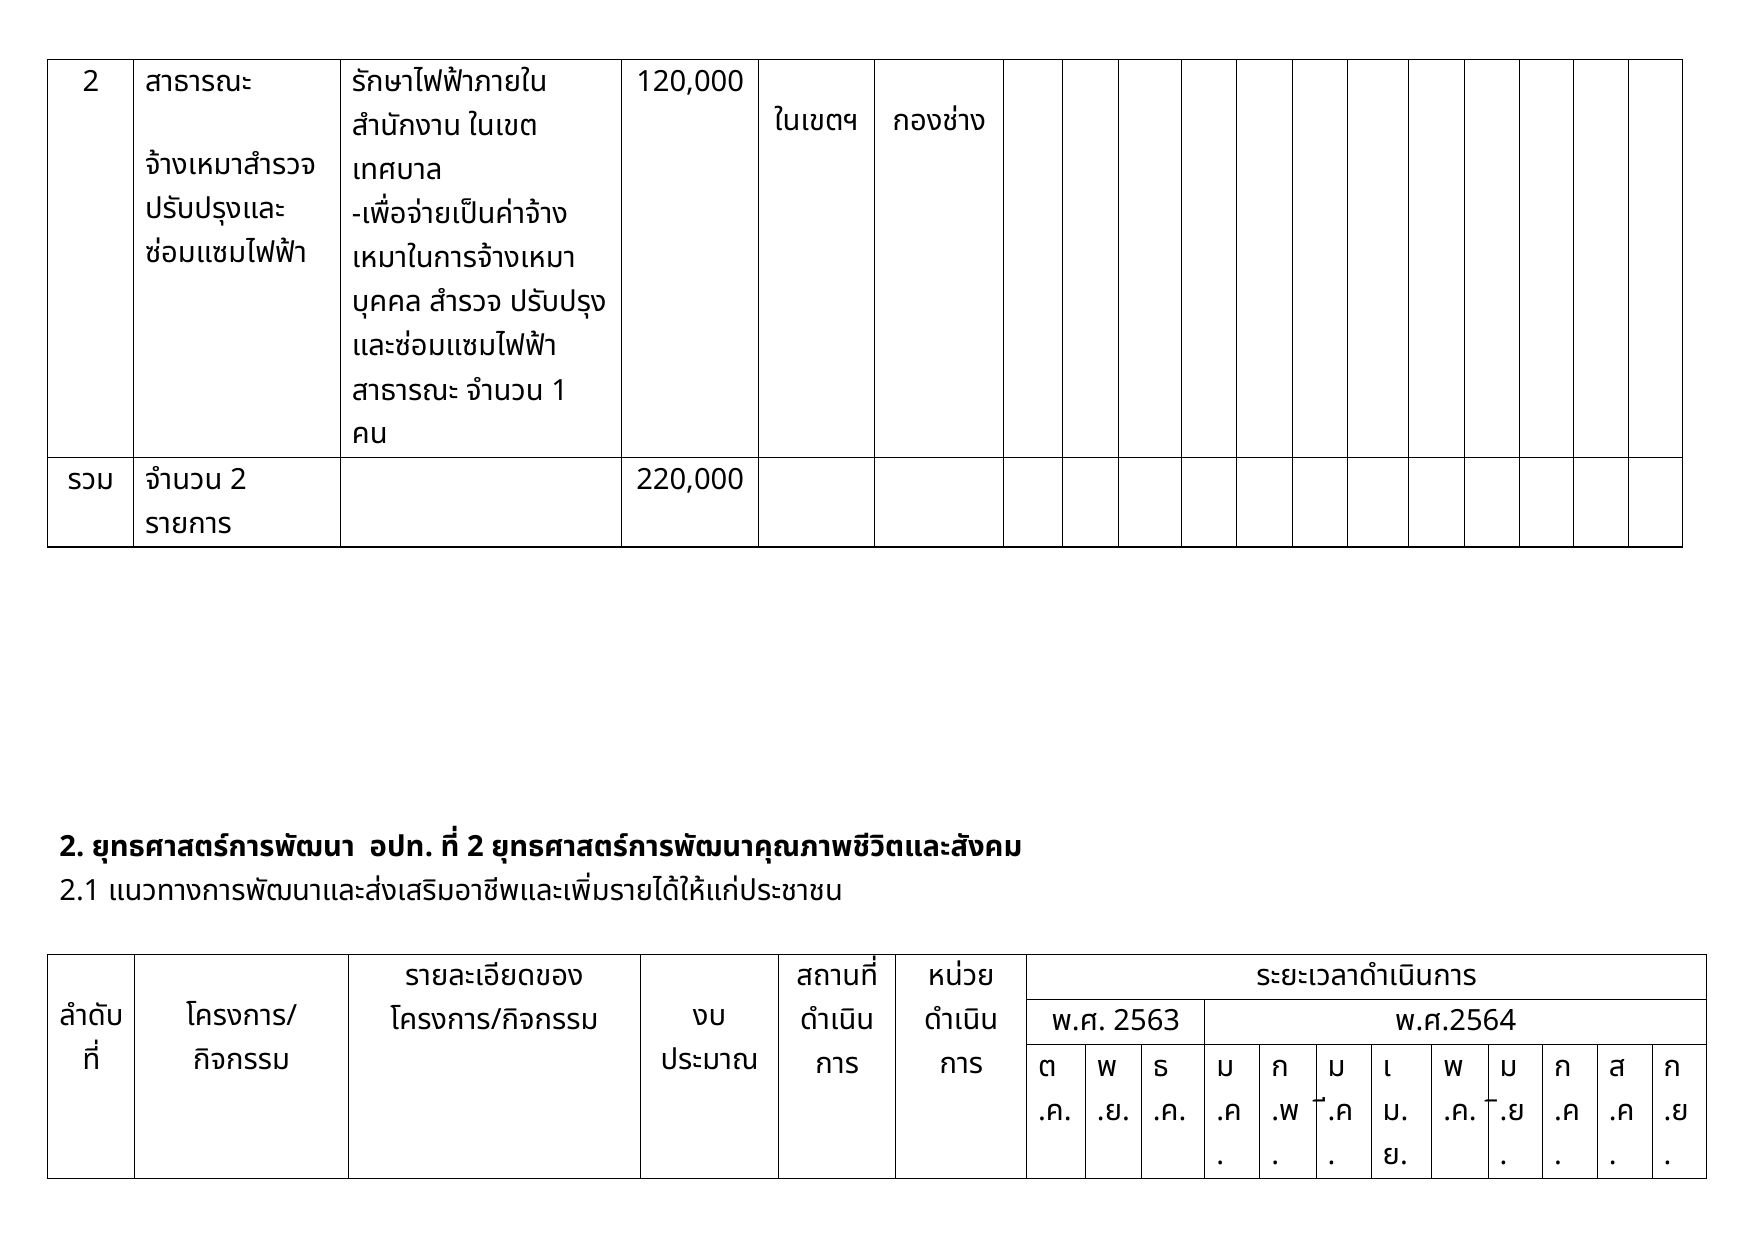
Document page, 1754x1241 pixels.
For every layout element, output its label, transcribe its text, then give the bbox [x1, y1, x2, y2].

table_cell [1182, 458, 1236, 546]
table_header รายละเอียดของ โครงการ/กิจกรรม [349, 955, 640, 1178]
table_header โครงการ/กิจกรรม [135, 955, 348, 1178]
table_cell ธ.ค. [1142, 1045, 1204, 1178]
table_cell [1574, 458, 1628, 546]
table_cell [341, 60, 621, 457]
table_cell [1465, 60, 1519, 457]
table_cell มี.ค. [1317, 1045, 1371, 1178]
table_cell ก.ย. [1653, 1045, 1706, 1178]
table_cell พ.ศ.2564 [1205, 1000, 1706, 1044]
table_cell [1063, 458, 1118, 546]
table_cell ต.ค. [1027, 1045, 1085, 1178]
table_cell พ.ค. [1432, 1045, 1488, 1178]
table_cell [1520, 60, 1573, 457]
table_header งบประมาณ [641, 955, 778, 1178]
table_cell 100,000 120,000 [622, 60, 758, 457]
table_cell พ.ย. [1086, 1045, 1141, 1178]
table_cell [1409, 458, 1464, 546]
table_cell ก.ค. [1543, 1045, 1597, 1178]
table_header สถานที่ ดำเนินการ [779, 955, 895, 1178]
table_cell ม.ค. [1205, 1045, 1259, 1178]
table_cell [1348, 458, 1408, 546]
table_cell [1293, 60, 1347, 457]
table_header หน่วย ดำเนินการ [896, 955, 1026, 1178]
table_cell 1 2 [48, 60, 133, 457]
table_cell [1293, 458, 1347, 546]
table_cell รวม [48, 458, 133, 546]
table_cell 220,000 [622, 458, 758, 546]
table_cell [1629, 60, 1682, 457]
table_cell [1063, 60, 1118, 457]
text 2. ยุทธศาสตร์การพัฒนา อปท. ที่ 2 ยุทธศาสตร์การพัฒนาคุณภาพชีวิตและสังคม [59, 825, 1695, 869]
table_cell [759, 458, 874, 546]
table_cell พ.ศ. 2563 [1027, 1000, 1204, 1044]
table_cell [1520, 458, 1573, 546]
table_cell [1629, 458, 1682, 546]
table_cell [1182, 60, 1236, 457]
table_cell [875, 458, 1003, 546]
table_cell [1574, 60, 1628, 457]
table_cell [341, 458, 621, 546]
table_cell [1119, 60, 1181, 457]
table_cell [1237, 60, 1292, 457]
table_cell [134, 60, 340, 457]
table_cell [1004, 60, 1062, 457]
table_cell ก.พ. [1260, 1045, 1316, 1178]
table_cell จำนวน 2 รายการ [134, 458, 340, 546]
table_cell [1237, 458, 1292, 546]
table_cell [1348, 60, 1408, 457]
table_cell มิ.ย. [1489, 1045, 1542, 1178]
table_cell [1119, 458, 1181, 546]
table_cell เม.ย. [1372, 1045, 1431, 1178]
table_header ระยะเวลาดำเนินการ [1027, 955, 1706, 999]
text 2.1 แนวทางการพัฒนาและส่งเสริมอาชีพและเพิ่มรายได้ให้แก่ประชาชน [59, 869, 1695, 914]
table_cell [1004, 458, 1062, 546]
table_cell [1409, 60, 1464, 457]
table_header ลำดับที่ [48, 955, 134, 1178]
table_cell ส.ค. [1598, 1045, 1652, 1178]
table_cell [1465, 458, 1519, 546]
table_cell กองช่าง กองช่าง [875, 60, 1003, 457]
table_cell ในเขตฯ ในเขตฯ [759, 60, 874, 457]
